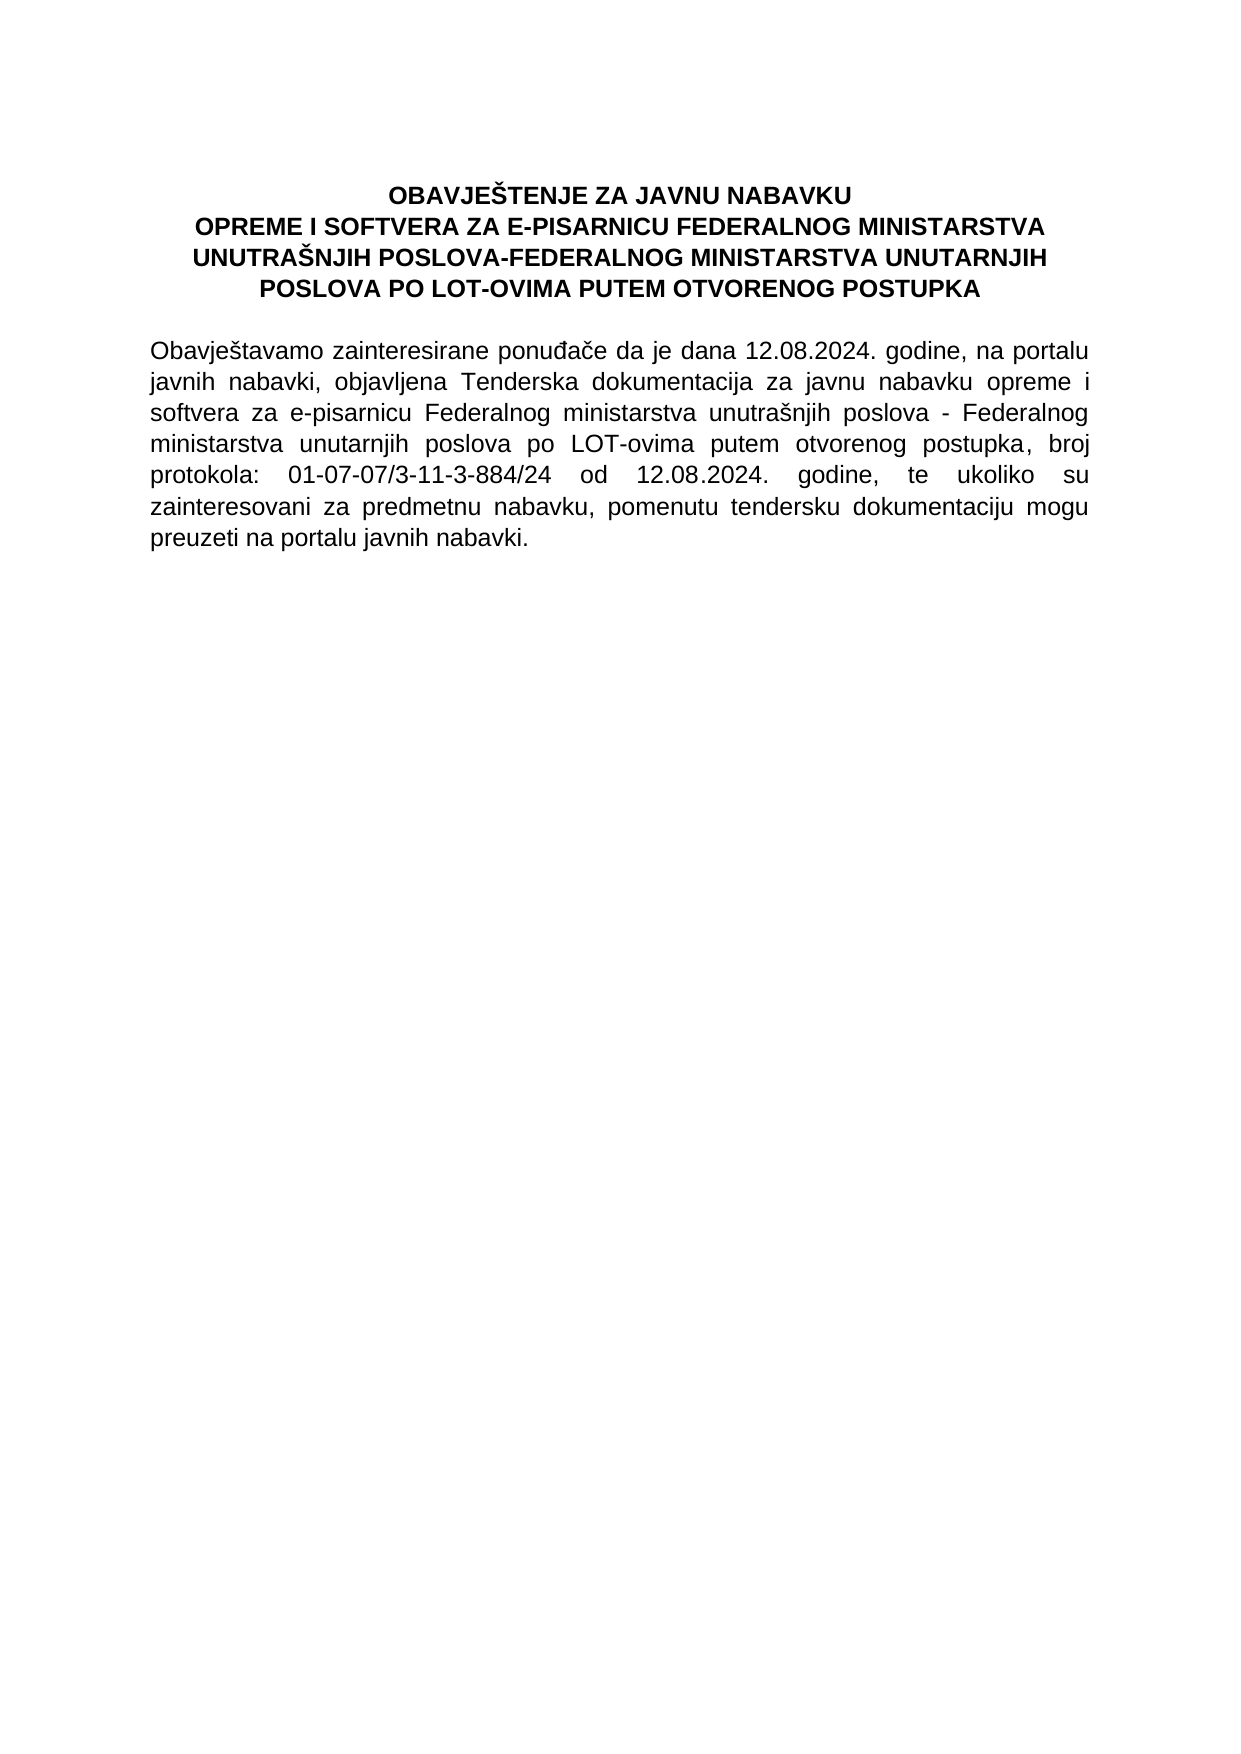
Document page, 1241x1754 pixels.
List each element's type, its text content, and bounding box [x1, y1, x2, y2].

text OBAVJEŠTENJE ZA JAVNU NABAVKU [150, 181, 1090, 210]
text Obavještavamo zainteresirane ponuđače da je dana 12.08.2024. godine, na portalu javnih nabavki, objavljena Tenderska dokumentacija za javnu nabavku opreme i softvera za e-pisarnicu Federalnog ministarstva unutrašnjih poslova - Federalnog ministarstva unutarnjih poslova po LOT-ovima putem otvorenog postupka, broj protokola: 01-07-07/3-11-3-884/24 od 12.08.2024. godine, te ukoliko su zainteresovani za predmetnu nabavku, pomenutu tendersku dokumentaciju mogu preuzeti na portalu javnih nabavki. [150, 336, 1090, 551]
text OPREME I SOFTVERA ZA E-PISARNICU FEDERALNOG MINISTARSTVA UNUTRAŠNJIH POSLOVA-FEDERALNOG MINISTARSTVA UNUTARNJIH POSLOVA PO LOT-OVIMA PUTEM OTVORENOG POSTUPKA [150, 212, 1090, 303]
